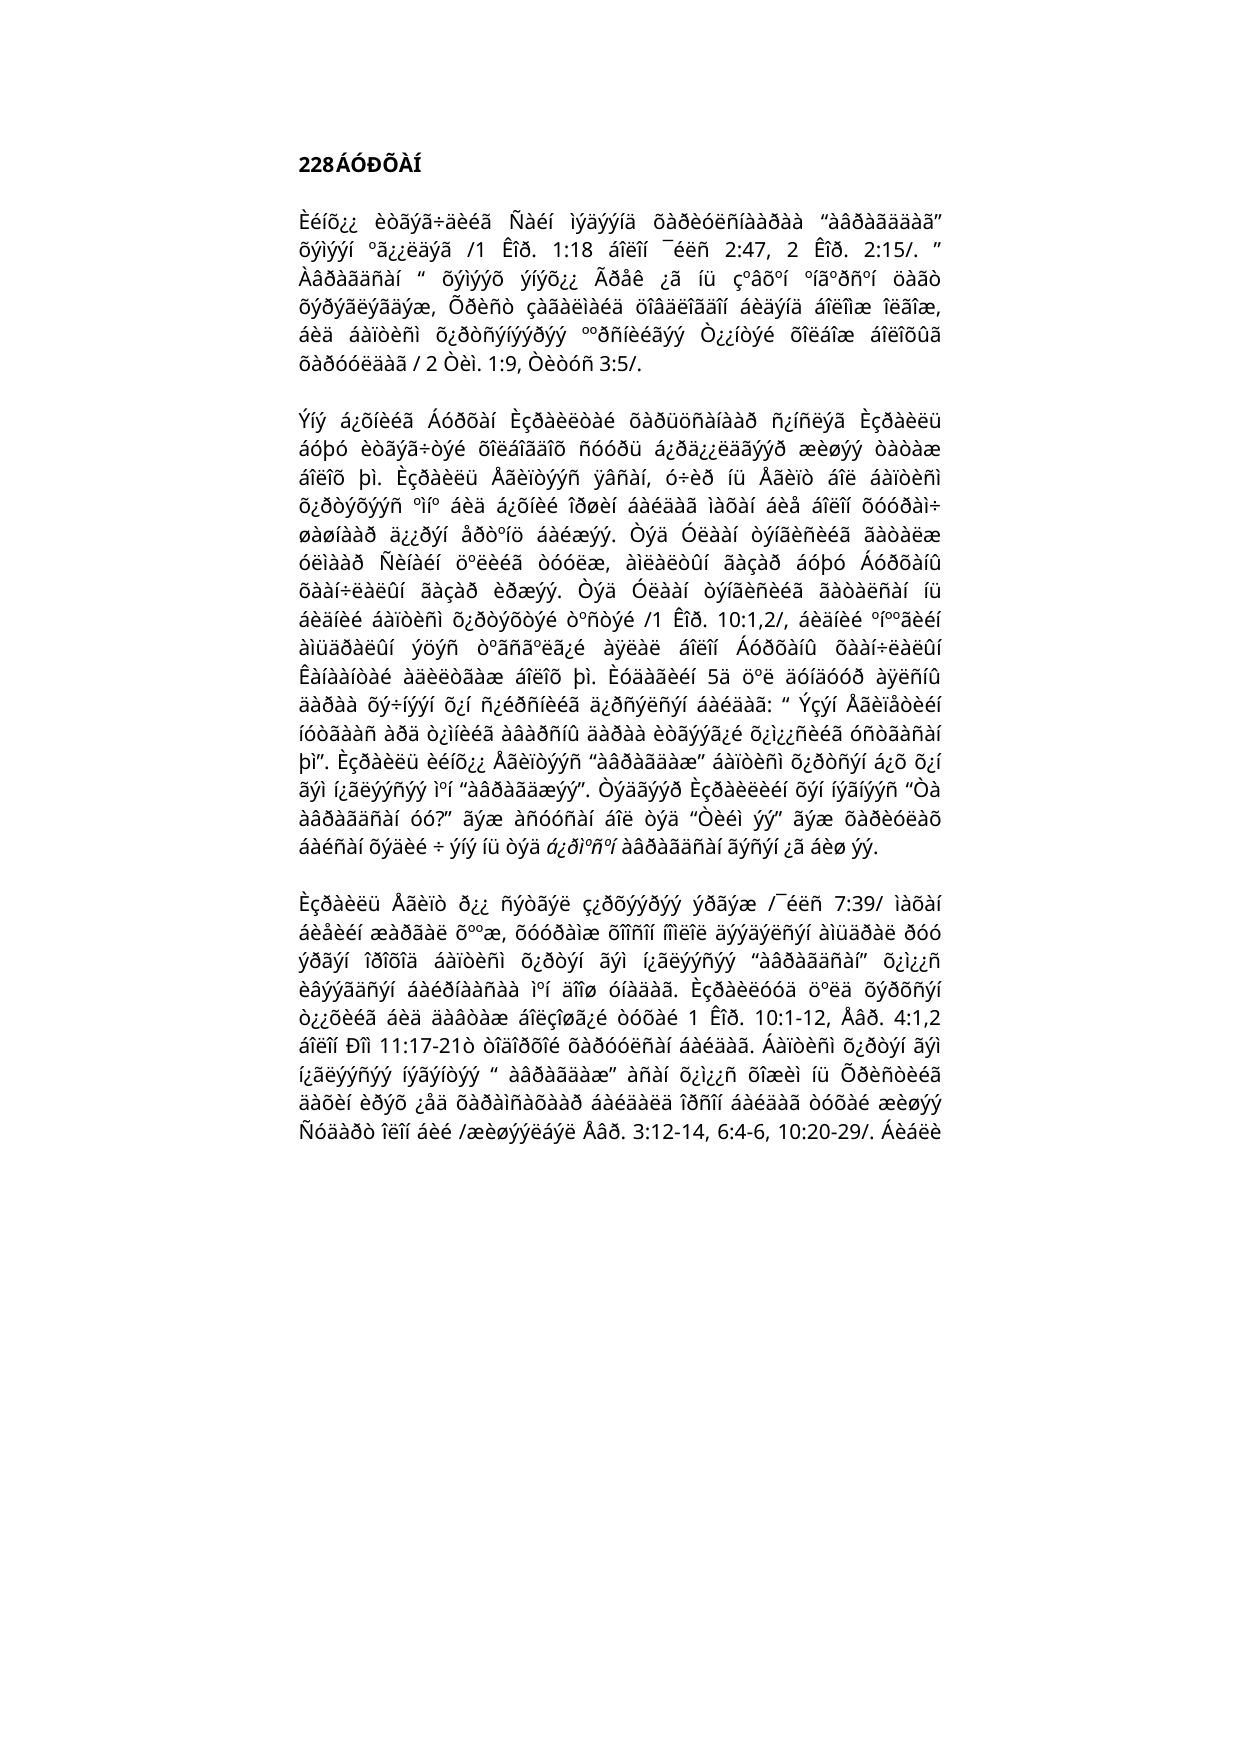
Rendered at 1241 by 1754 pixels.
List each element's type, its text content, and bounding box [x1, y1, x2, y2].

text Ýíý á¿õíèéã Áóðõàí Èçðàèëòàé õàðüöñàíààð ñ¿íñëýã Èçðàèëü áóþó èòãýã÷òýé õîëáîãäîõ ñóóðü á¿ðä¿¿ëäãýýð æèøýý òàòàæ áîëîõ þì. Èçðàèëü Åãèïòýýñ ÿâñàí, ó÷èð íü Åãèïò áîë áàïòèñì õ¿ðòýõýýñ ºìíº áèä á¿õíèé îðøèí áàéäàã ìàõàí áèå áîëîí õóóðàì÷ øàøíààð ä¿¿ðýí åðòºíö áàéæýý. Òýä Óëààí òýíãèñèéã ãàòàëæ óëìààð Ñèíàéí öºëèéã òóóëæ, àìëàëòûí ãàçàð áóþó Áóðõàíû õààí÷ëàëûí ãàçàð èðæýý. Òýä Óëààí òýíãèñèéã ãàòàëñàí íü áèäíèé áàïòèñì õ¿ðòýõòýé òºñòýé /1 Êîð. 10:1,2/, áèäíèé ºíººãèéí àìüäðàëûí ýöýñ òºãñãºëã¿é àÿëàë áîëîí Áóðõàíû õààí÷ëàëûí Êàíààíòàé àäèëòãàæ áîëîõ þì. Èóäàãèéí 5ä öºë äóíäóóð àÿëñíû äàðàà õý÷íýýí õ¿í ñ¿éðñíèéã ä¿ðñýëñýí áàéäàã: “ Ýçýí Åãèïåòèéí íóòãààñ àðä ò¿ìíèéã àâàðñíû äàðàà èòãýýã¿é õ¿ì¿¿ñèéã óñòãàñàí þì”. Èçðàèëü èéíõ¿¿ Åãèïòýýñ “àâðàãäàæ” áàïòèñì õ¿ðòñýí á¿õ õ¿í ãýì í¿ãëýýñýý ìºí “àâðàãäæýý”. Òýäãýýð Èçðàèëèéí õýí íýãíýýñ “Òà àâðàãäñàí óó?” ãýæ àñóóñàí áîë òýä “Òèéì ýý” ãýæ õàðèóëàõ áàéñàí õýäèé ÷ ýíý íü òýä á¿ðìºñºí àâðàãäñàí ãýñýí ¿ã áèø ýý. [298, 406, 942, 861]
text Èéíõ¿¿ èòãýã÷äèéã Ñàéí ìýäýýíä õàðèóëñíààðàà “àâðàãääàã” õýìýýí ºã¿¿ëäýã /1 Êîð. 1:18 áîëîí ¯éëñ 2:47, 2 Êîð. 2:15/. ” Àâðàãäñàí “ õýìýýõ ýíýõ¿¿ Ãðåê ¿ã íü çºâõºí ºíãºðñºí öàãò õýðýãëýãäýæ, Õðèñò çàãàëìàéä öîâäëîãäîí áèäýíä áîëîìæ îëãîæ, áèä áàïòèñì õ¿ðòñýíýýðýý ººðñíèéãýý Ò¿¿íòýé õîëáîæ áîëîõûã õàðóóëäàã / 2 Òèì. 1:9, Òèòóñ 3:5/. [298, 207, 942, 377]
text Èçðàèëü Åãèïò ð¿¿ ñýòãýë ç¿ðõýýðýý ýðãýæ /¯éëñ 7:39/ ìàõàí áèåèéí æàðãàë õººæ, õóóðàìæ õîîñîí íîìëîë äýýäýëñýí àìüäðàë ðóó ýðãýí îðîõîä áàïòèñì õ¿ðòýí ãýì í¿ãëýýñýý “àâðàãäñàí” õ¿ì¿¿ñ èâýýãäñýí áàéðíààñàà ìºí äîîø óíàäàã. Èçðàèëóóä öºëä õýðõñýí ò¿¿õèéã áèä äàâòàæ áîëçîøã¿é òóõàé 1 Êîð. 10:1-12, Åâð. 4:1,2 áîëîí Ðîì 11:17-21ò òîäîðõîé õàðóóëñàí áàéäàã. Áàïòèñì õ¿ðòýí ãýì í¿ãëýýñýý íýãýíòýý “ àâðàãäàæ” àñàí õ¿ì¿¿ñ õîæèì íü Õðèñòèéã äàõèí èðýõ ¿åä õàðàìñàõààð áàéäàëä îðñîí áàéäàã òóõàé æèøýý Ñóäàðò îëîí áèé /æèøýýëáýë Åâð. 3:12-14, 6:4-6, 10:20-29/. Áèáëè ñóäðûí èéì õýñã¿¿äèéí õàæóóä “íýã àâðàãäñàí áîë ¿¿ðä àâðàãäàíà” õýìýýõ “Ååâàíãåëèéí” õîîñîí íîìëîëóóä ìàõàí áèåý áîäñîí õóóðàì÷ áàðèìò áîëîõ íü èëò áàéíà. [298, 889, 942, 1145]
